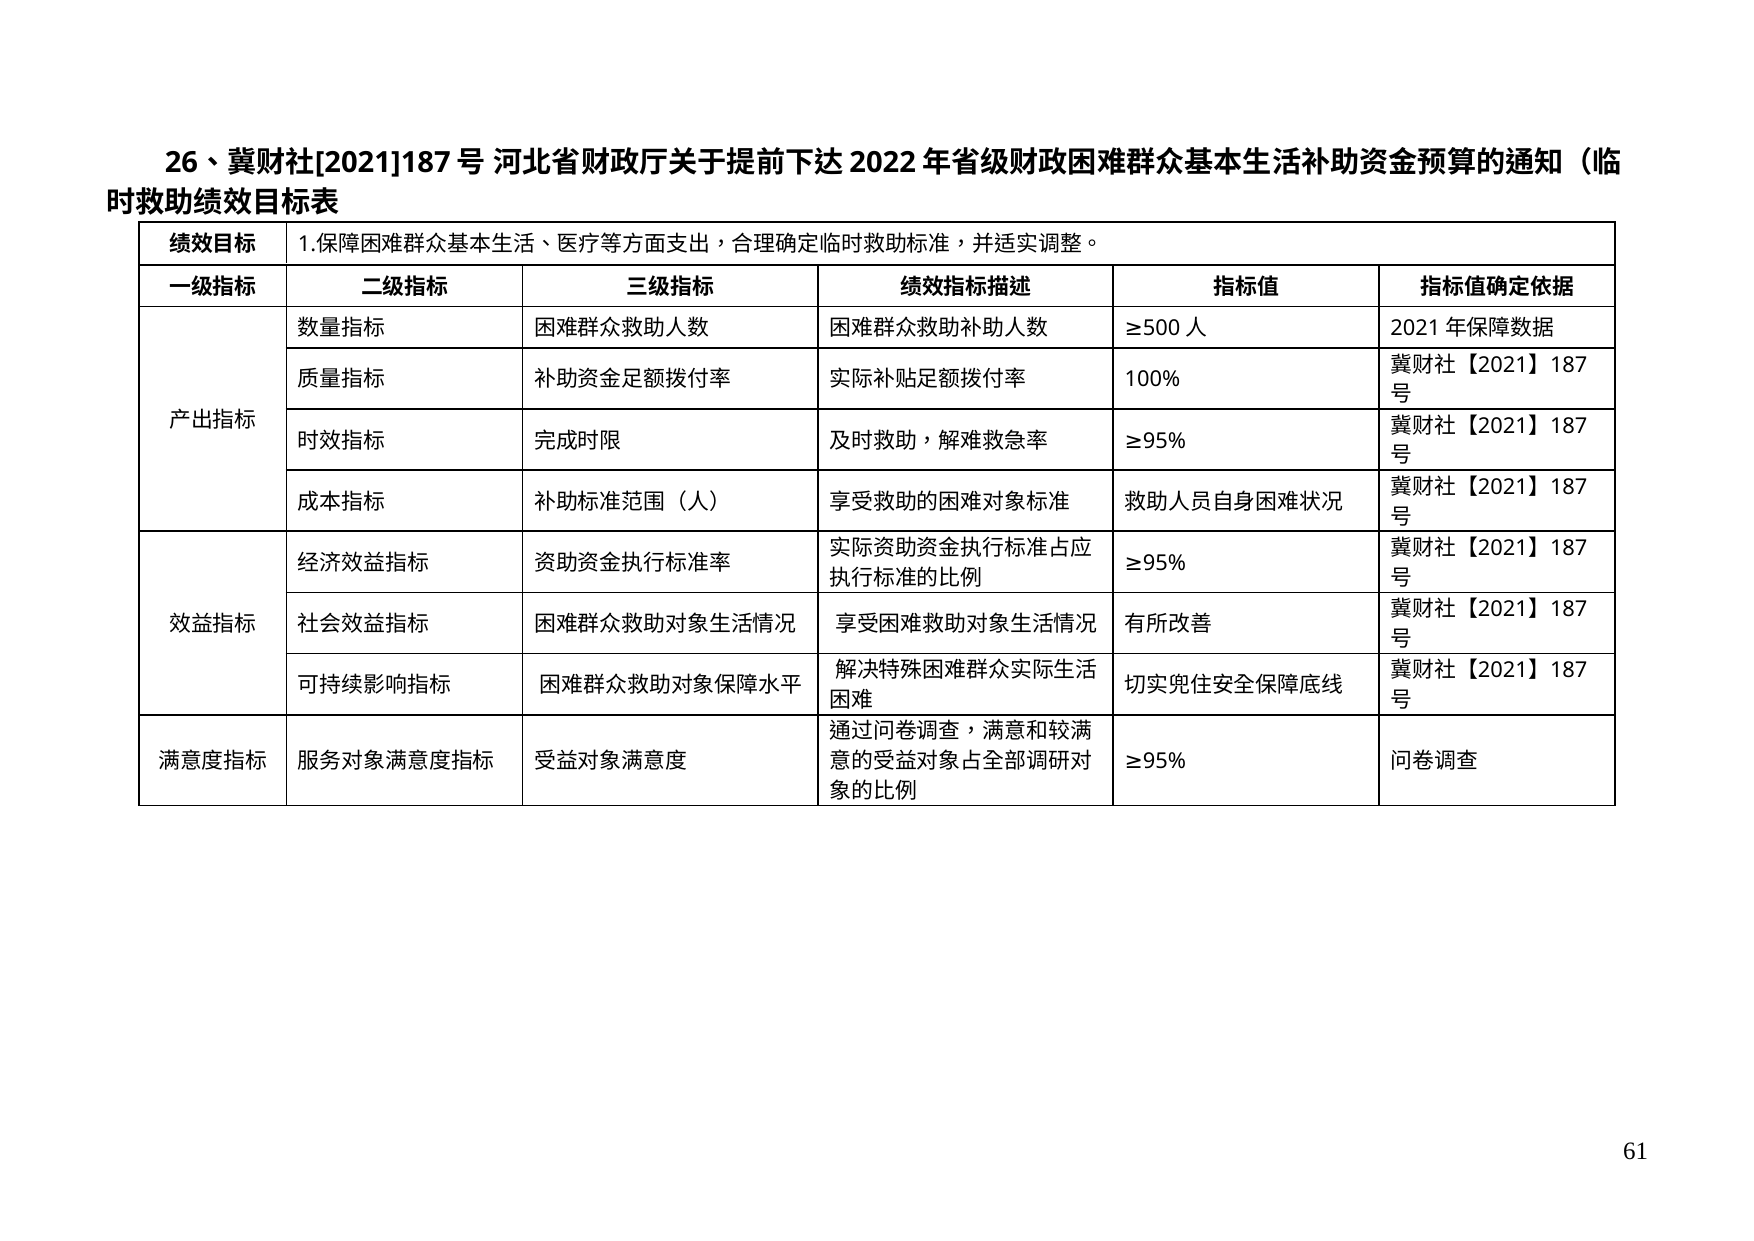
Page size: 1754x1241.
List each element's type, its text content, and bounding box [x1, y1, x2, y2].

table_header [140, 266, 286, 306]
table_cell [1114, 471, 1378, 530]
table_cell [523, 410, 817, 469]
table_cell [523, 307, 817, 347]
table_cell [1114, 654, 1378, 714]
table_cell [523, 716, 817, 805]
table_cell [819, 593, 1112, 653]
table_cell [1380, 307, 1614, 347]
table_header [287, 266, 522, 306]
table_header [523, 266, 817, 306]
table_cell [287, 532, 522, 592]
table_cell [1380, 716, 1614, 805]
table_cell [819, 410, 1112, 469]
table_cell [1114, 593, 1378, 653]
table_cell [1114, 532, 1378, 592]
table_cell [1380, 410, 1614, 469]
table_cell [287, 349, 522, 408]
text 26、冀财社[2021]187号 河北省财政厅关于提前下达2022年省级财政困难群众基本生活补助资金预算的通知（临时救助绩效目标表 [106, 142, 1648, 221]
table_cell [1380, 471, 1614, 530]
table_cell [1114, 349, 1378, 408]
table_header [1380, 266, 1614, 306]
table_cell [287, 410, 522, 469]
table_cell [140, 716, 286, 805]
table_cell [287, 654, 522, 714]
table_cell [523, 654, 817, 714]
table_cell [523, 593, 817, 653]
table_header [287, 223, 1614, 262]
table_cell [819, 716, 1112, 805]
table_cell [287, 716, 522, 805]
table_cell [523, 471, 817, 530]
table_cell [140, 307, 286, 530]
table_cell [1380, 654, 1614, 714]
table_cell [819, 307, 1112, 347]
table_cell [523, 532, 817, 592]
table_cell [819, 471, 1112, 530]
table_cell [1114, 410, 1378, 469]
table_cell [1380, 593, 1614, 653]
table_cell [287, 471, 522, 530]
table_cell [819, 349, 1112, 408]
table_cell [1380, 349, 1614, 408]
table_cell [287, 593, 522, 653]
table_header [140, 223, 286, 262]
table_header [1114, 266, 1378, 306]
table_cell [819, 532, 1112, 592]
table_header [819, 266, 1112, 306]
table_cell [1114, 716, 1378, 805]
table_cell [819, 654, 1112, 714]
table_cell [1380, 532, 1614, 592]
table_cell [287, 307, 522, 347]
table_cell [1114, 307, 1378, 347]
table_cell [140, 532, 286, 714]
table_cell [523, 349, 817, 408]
